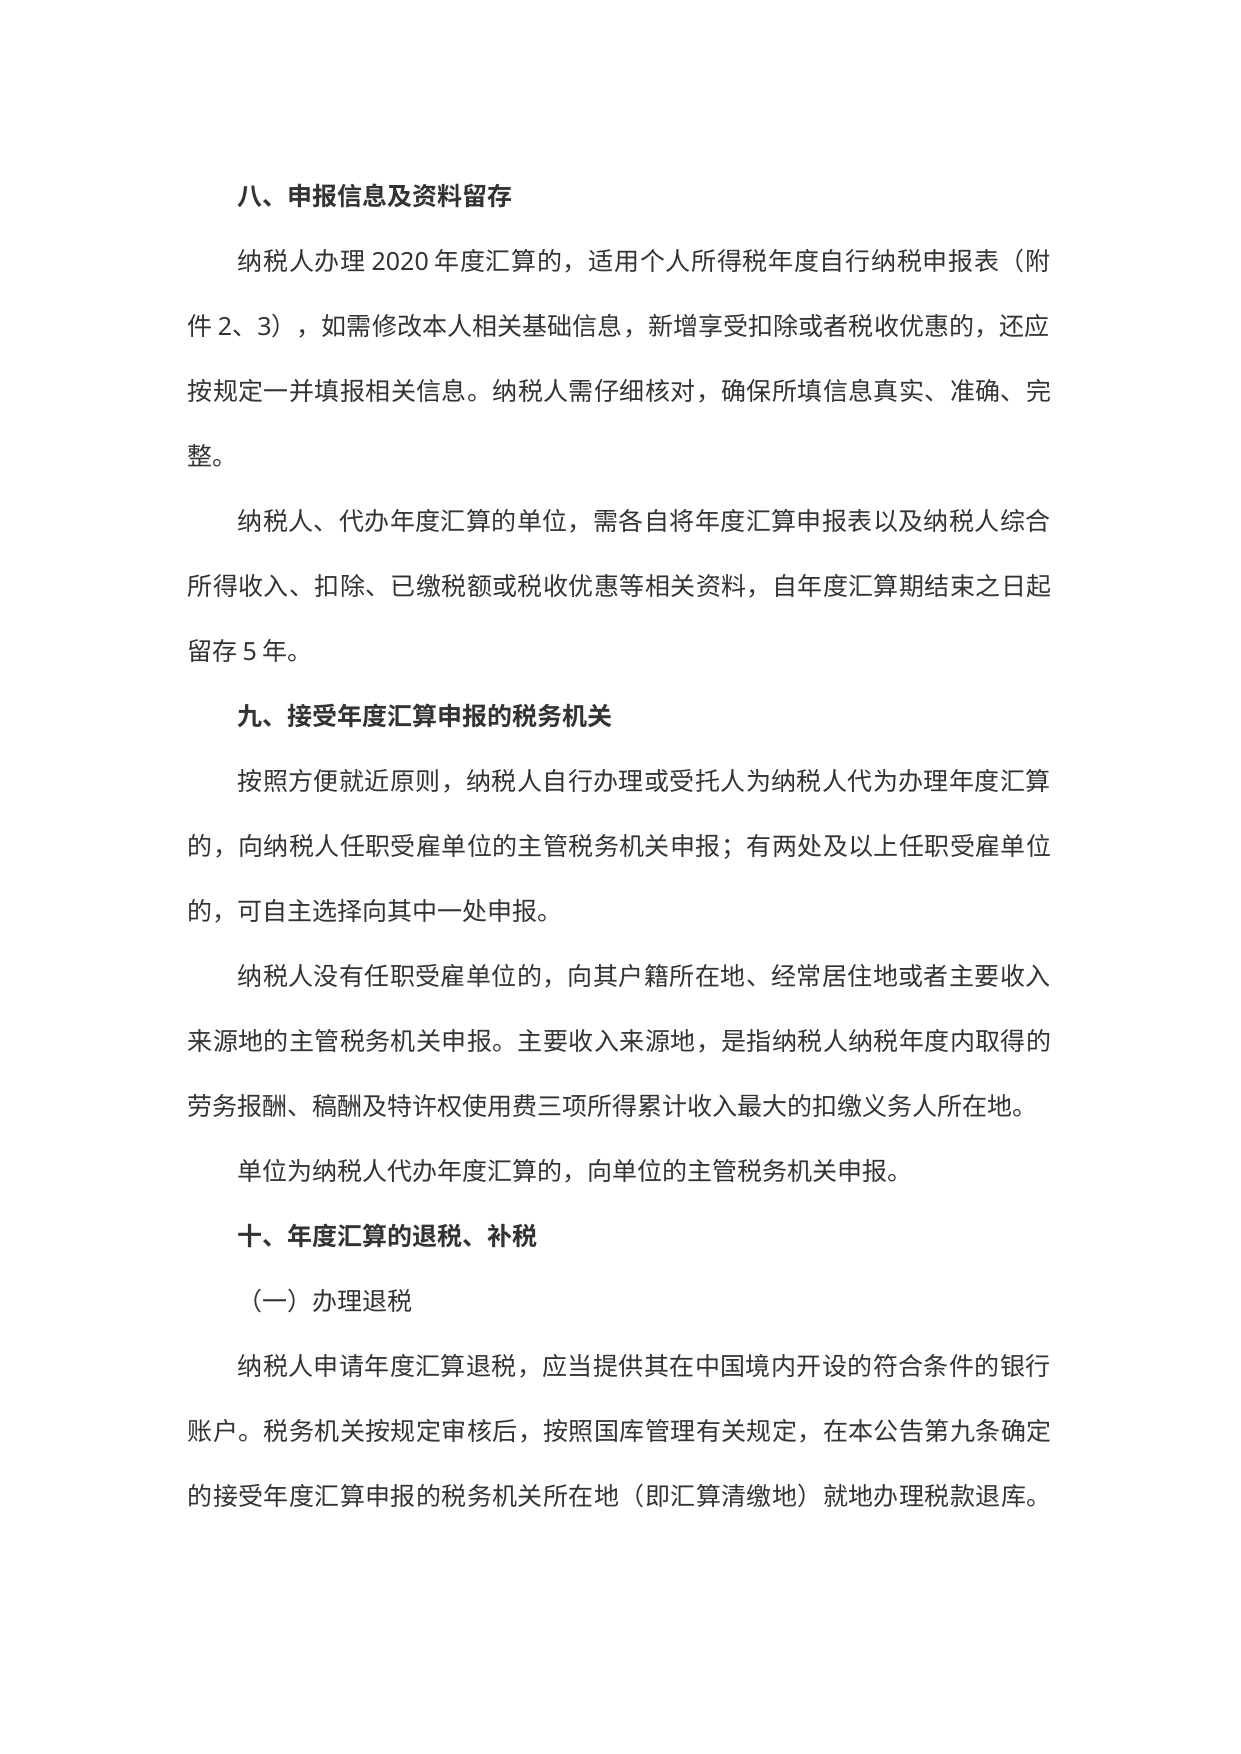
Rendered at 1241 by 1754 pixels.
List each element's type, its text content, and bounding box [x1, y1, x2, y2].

text 按照方便就近原则，纳税人自行办理或受托人为纳税人代为办理年度汇算的，向纳税人任职受雇单位的主管税务机关申报；有两处及以上任职受雇单位的，可自主选择向其中一处申报。 [187, 747, 1053, 942]
text 单位为纳税人代办年度汇算的，向单位的主管税务机关申报。 [187, 1137, 1053, 1202]
text 纳税人、代办年度汇算的单位，需各自将年度汇算申报表以及纳税人综合所得收入、扣除、已缴税额或税收优惠等相关资料，自年度汇算期结束之日起留存5年。 [187, 487, 1053, 682]
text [187, 1332, 1053, 1527]
text 十、年度汇算的退税、补税 [187, 1202, 1053, 1267]
text 八、申报信息及资料留存 [187, 162, 1053, 227]
text （一）办理退税 [187, 1267, 1053, 1332]
text 纳税人没有任职受雇单位的，向其户籍所在地、经常居住地或者主要收入来源地的主管税务机关申报。主要收入来源地，是指纳税人纳税年度内取得的劳务报酬、稿酬及特许权使用费三项所得累计收入最大的扣缴义务人所在地。 [187, 942, 1053, 1137]
text 九、接受年度汇算申报的税务机关 [187, 682, 1053, 747]
text 纳税人办理2020年度汇算的，适用个人所得税年度自行纳税申报表（附件2、3），如需修改本人相关基础信息，新增享受扣除或者税收优惠的，还应按规定一并填报相关信息。纳税人需仔细核对，确保所填信息真实、准确、完整。 [187, 227, 1053, 487]
